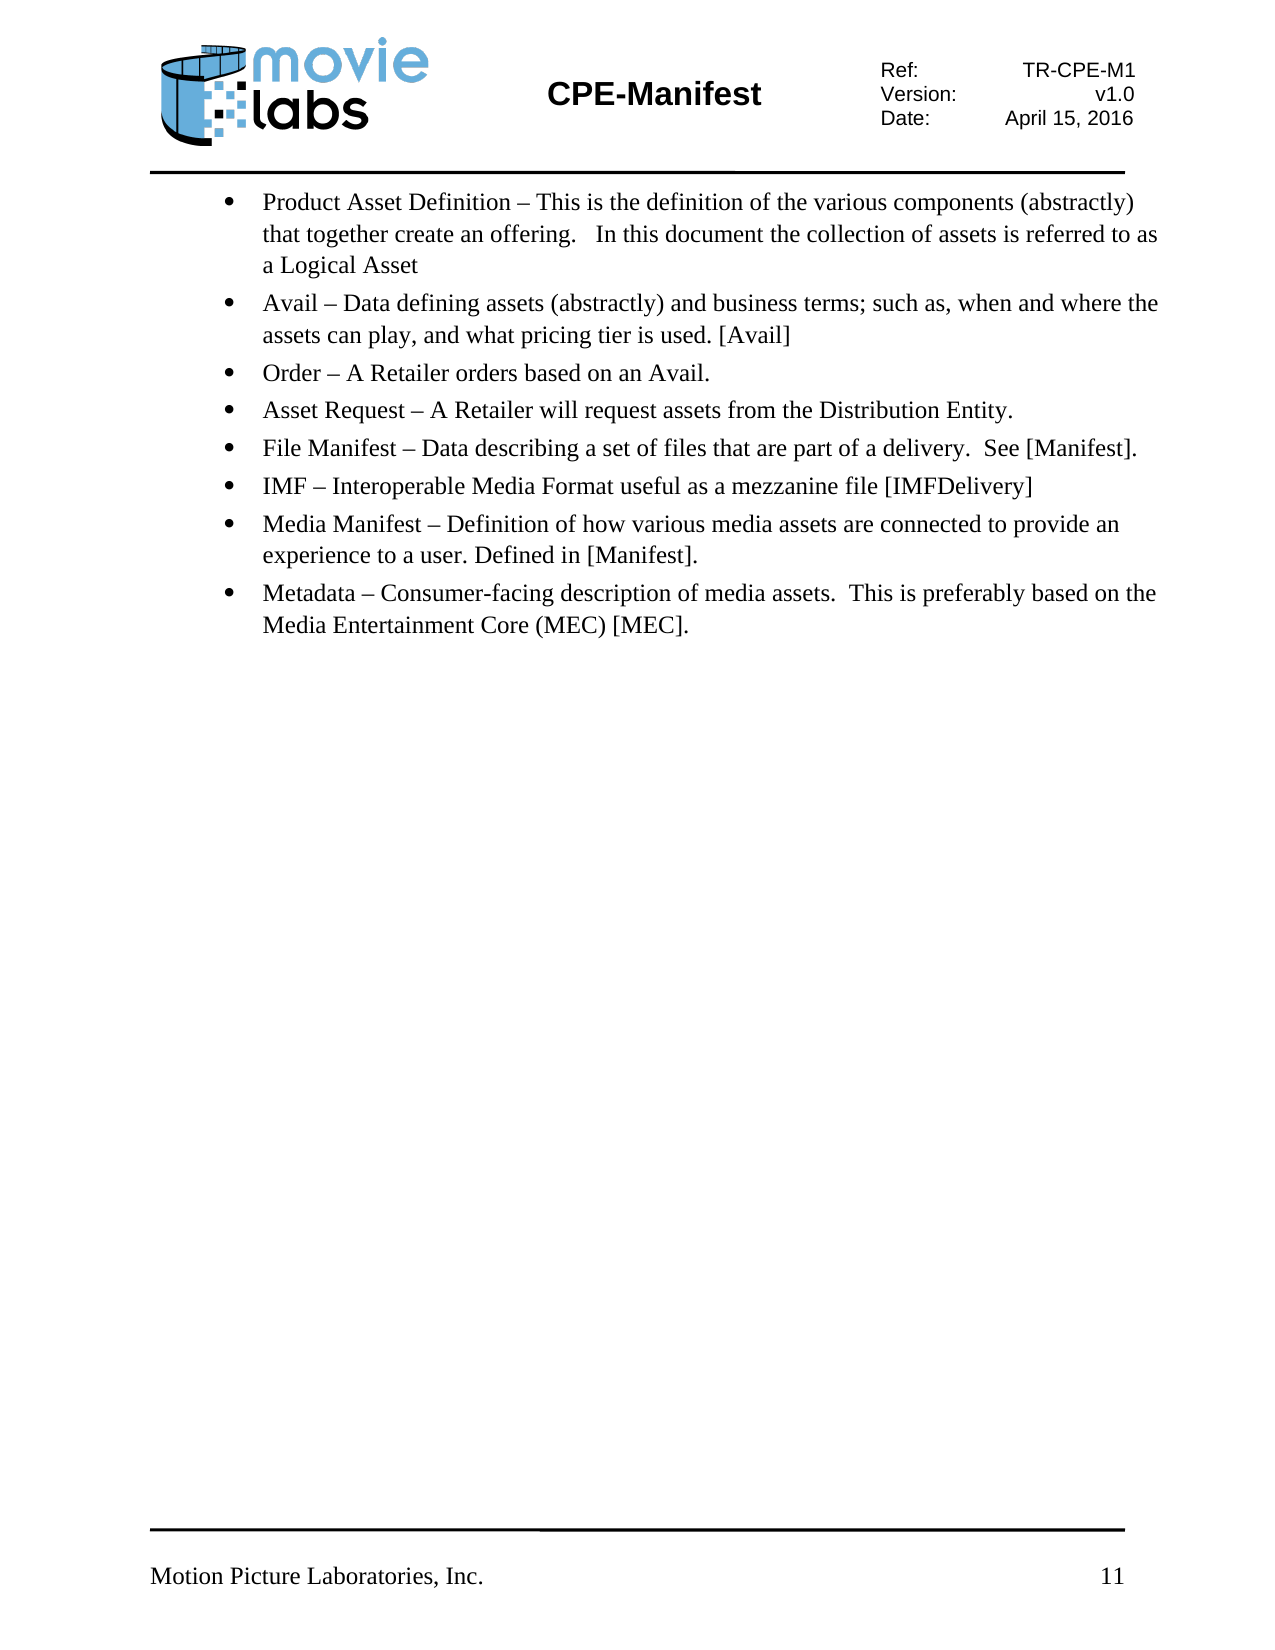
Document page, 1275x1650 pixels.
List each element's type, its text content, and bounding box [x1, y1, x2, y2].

list IMF – Interoperable Media Format useful as a mezzanine file [IMFDelivery] [225, 471, 1162, 500]
list File Manifest – Data describing a set of files that are part of a delivery. See [Manifest]. [225, 433, 1162, 462]
list Order – A Retailer orders based on an Avail. [225, 358, 1162, 387]
list Product Asset Definition – This is the definition of the various components (abstractly) that together create an offering. In this document the collection of assets is referred to as a Logical Asset [225, 187, 1162, 279]
list Asset Request – A Retailer will request assets from the Distribution Entity. [225, 396, 1162, 424]
list Metadata – Consumer-facing description of media assets. This is preferably based on the Media Entertainment Core (MEC) [MEC]. [225, 578, 1162, 639]
list Avail – Data defining assets (abstractly) and business terms; such as, when and where the assets can play, and what pricing tier is used. [Avail] [225, 288, 1162, 349]
picture [161, 37, 429, 146]
list Media Manifest – Definition of how various media assets are connected to provide an experience to a user. Defined in [Manifest]. [225, 509, 1162, 569]
